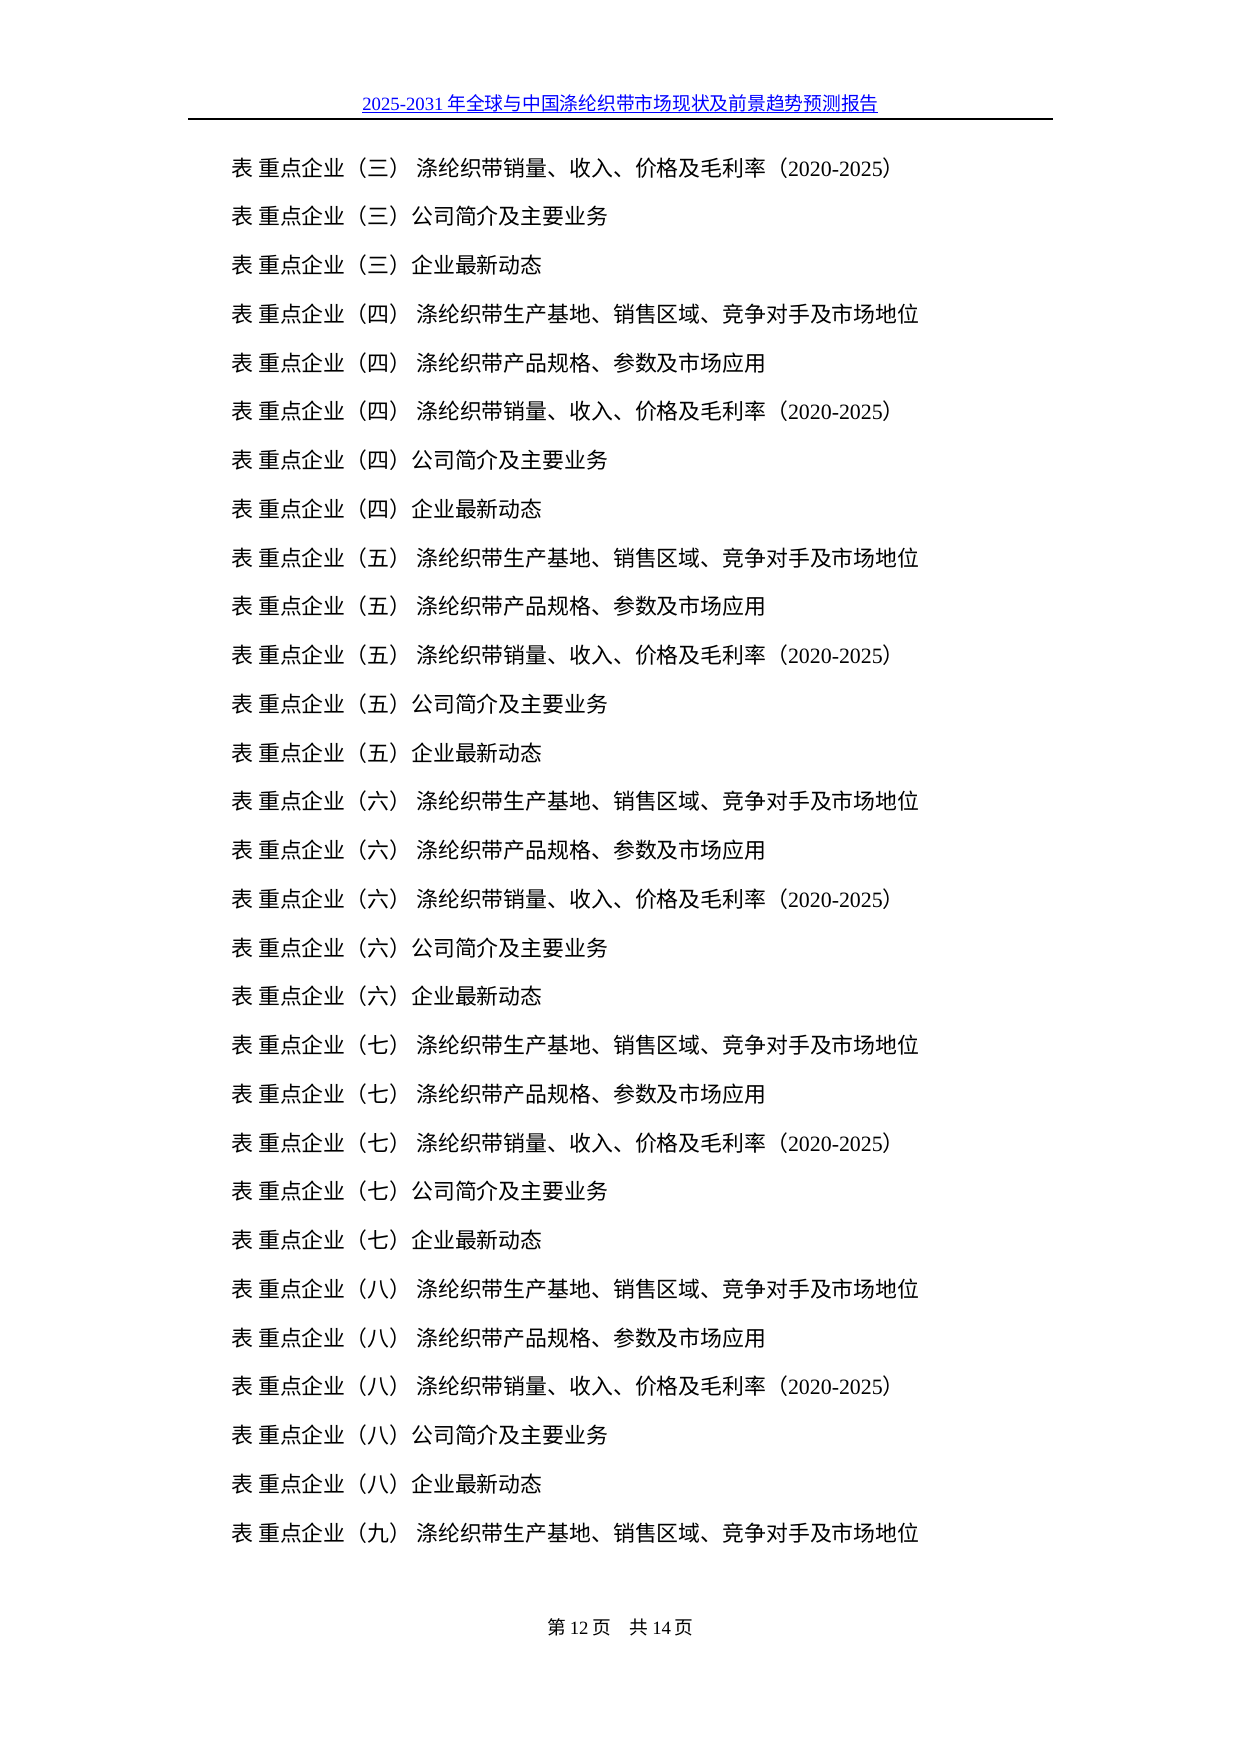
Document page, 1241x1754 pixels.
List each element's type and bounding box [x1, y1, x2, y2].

text [187, 150, 1053, 1548]
